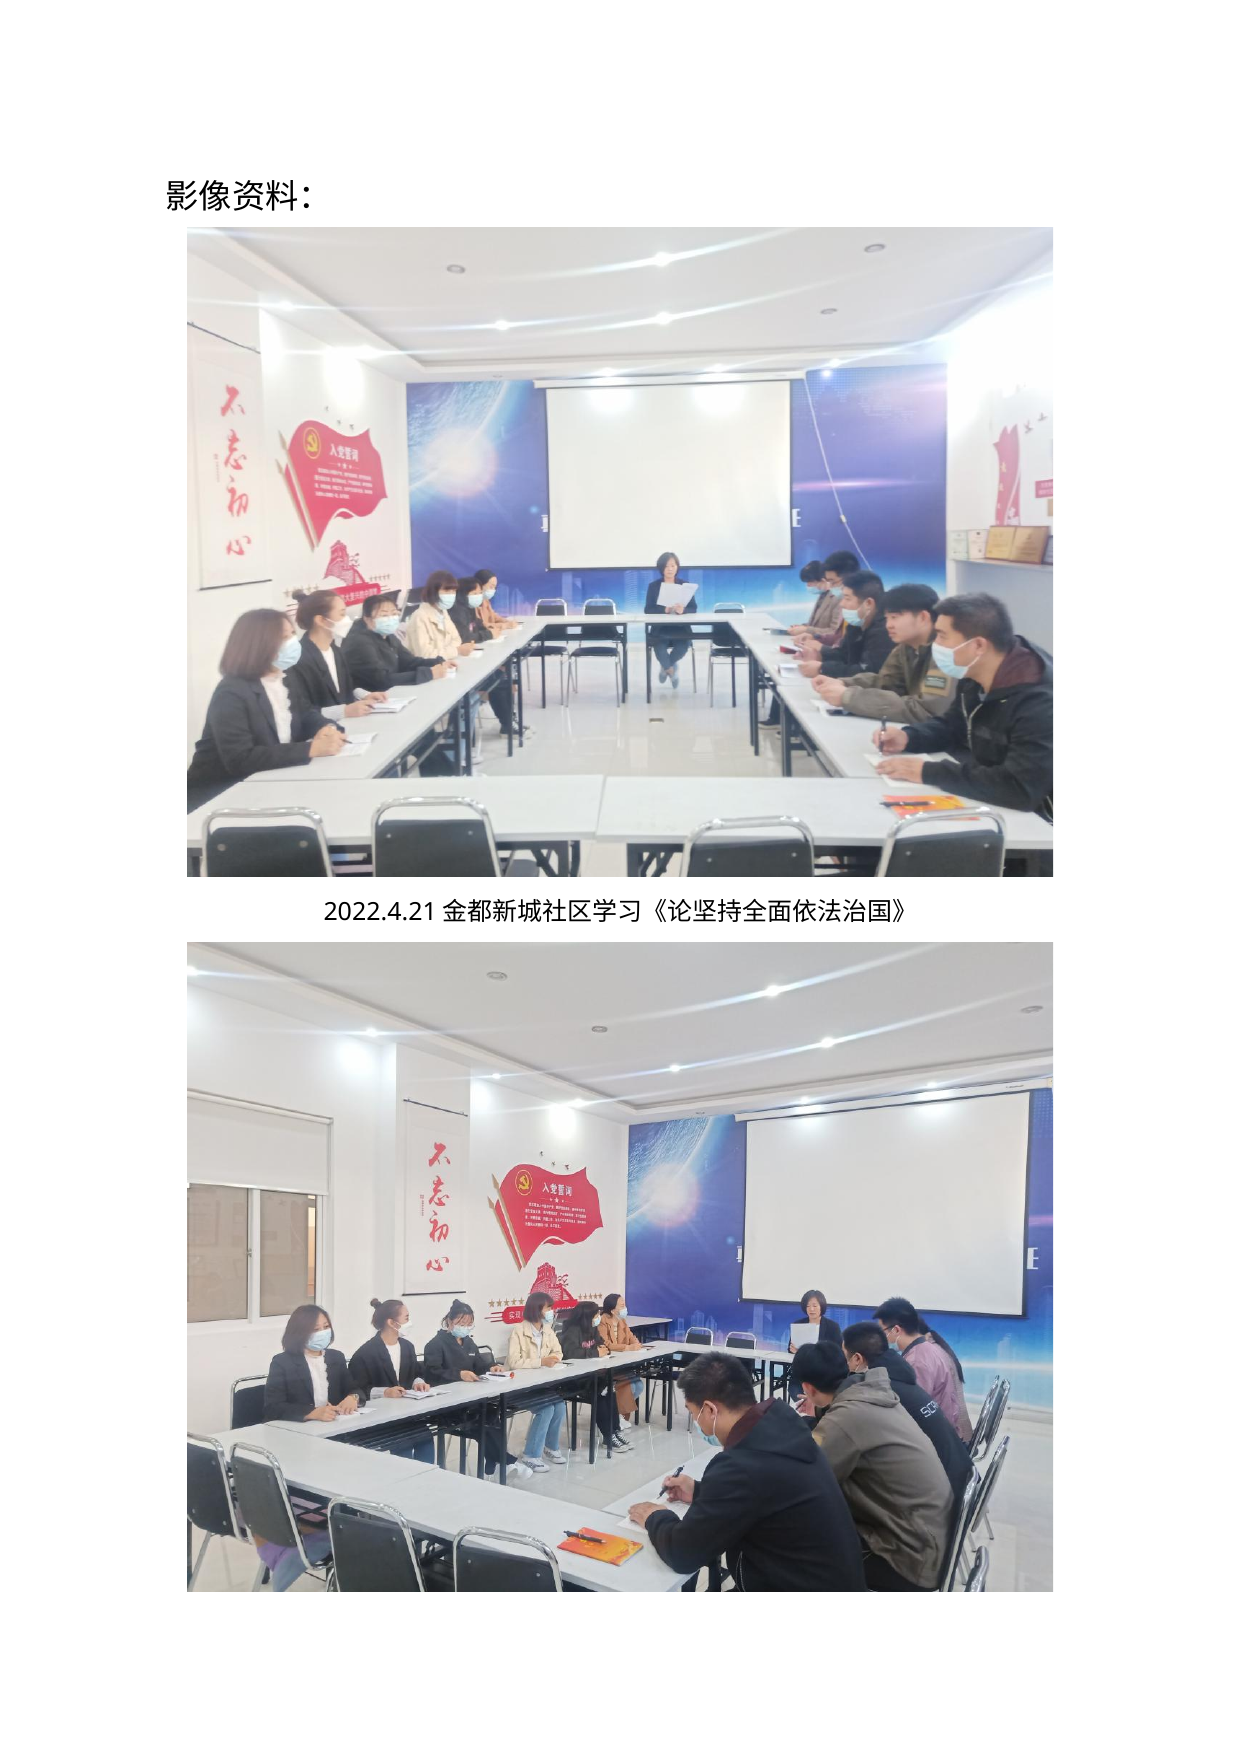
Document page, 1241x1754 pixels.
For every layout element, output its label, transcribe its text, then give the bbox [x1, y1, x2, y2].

picture [187, 942, 1054, 1592]
picture [187, 227, 1054, 877]
text 2022.4.21金都新城社区学习《论坚持全面依法治国》 [165, 877, 1075, 942]
text 影像资料： [165, 162, 1075, 227]
